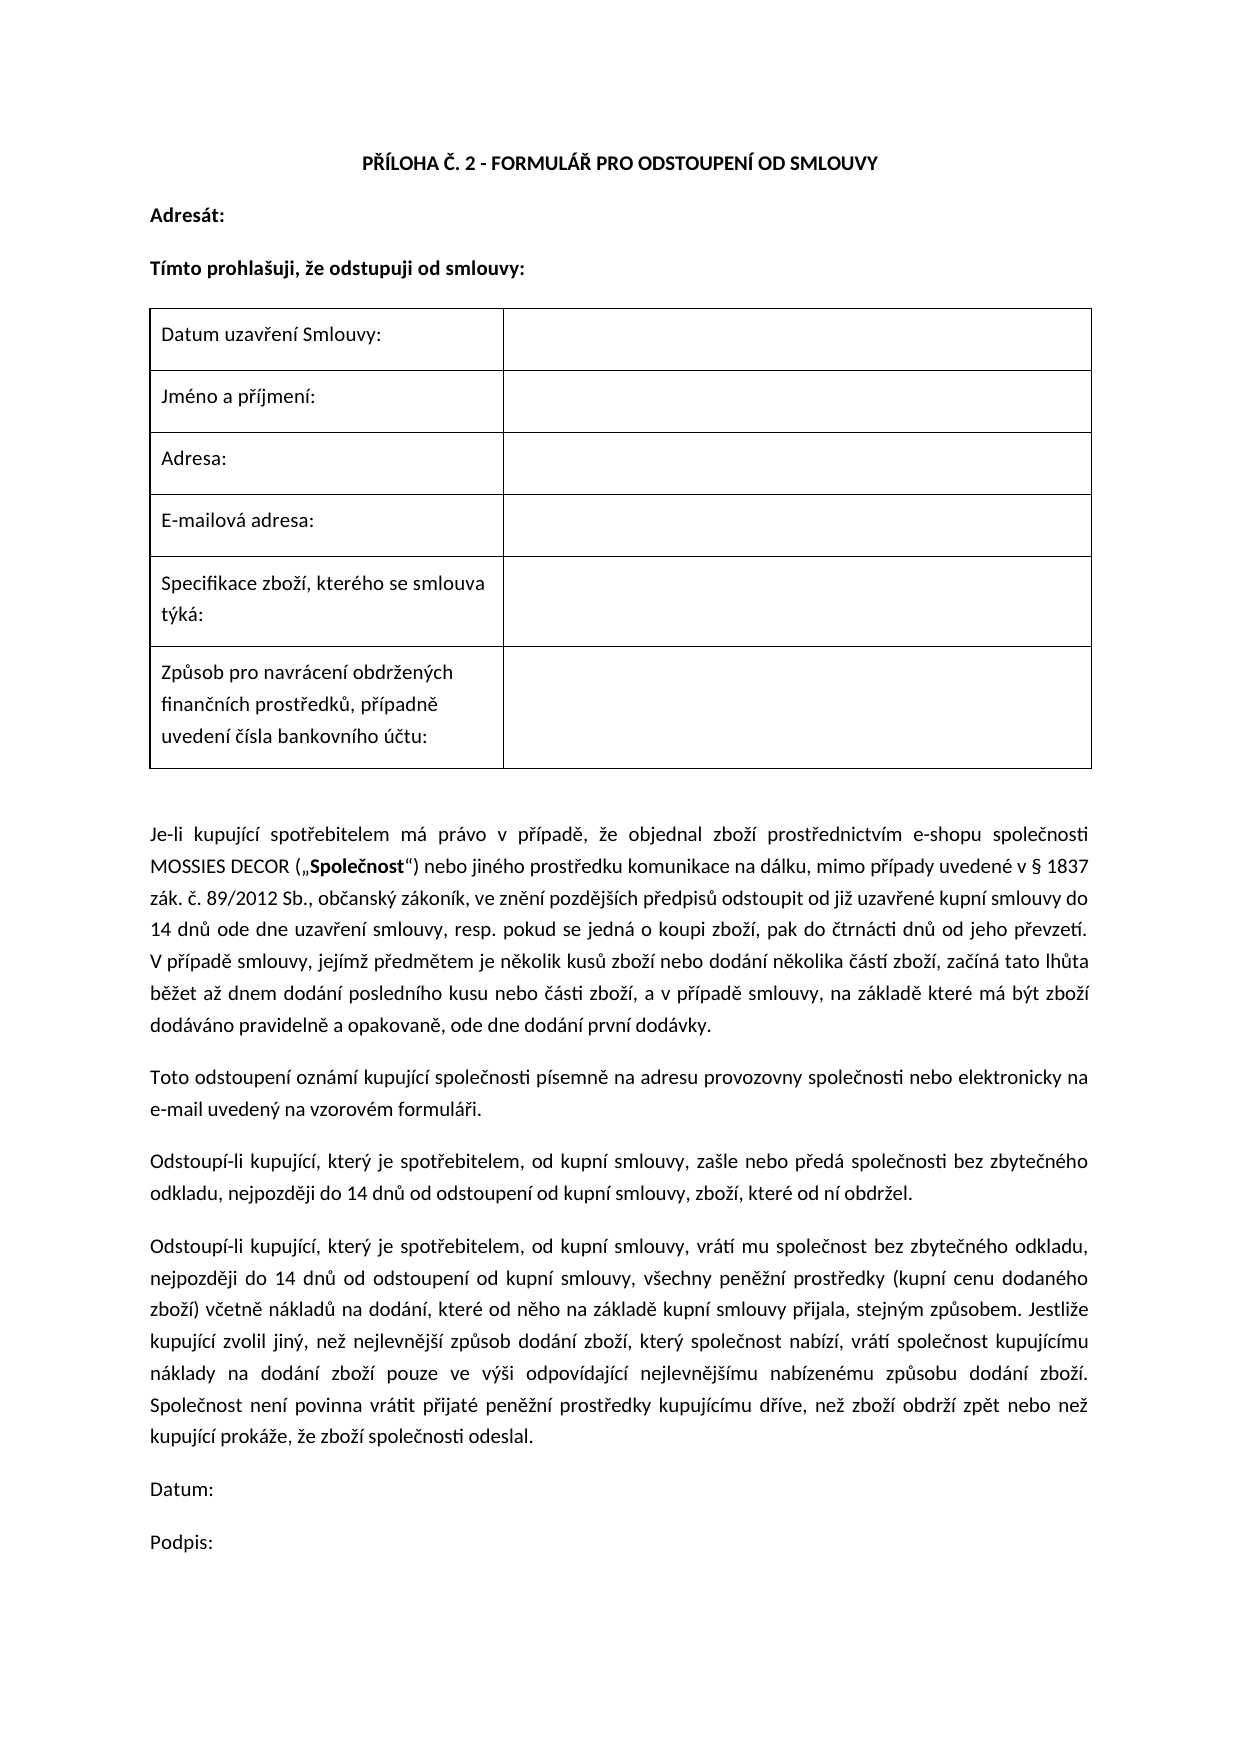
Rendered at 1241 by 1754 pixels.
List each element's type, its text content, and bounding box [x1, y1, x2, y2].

table_cell Jméno a příjmení: [151, 371, 503, 432]
table_header Datum uzavření Smlouvy: [151, 309, 503, 370]
text Je-li kupující spotřebitelem má právo v případě, že objednal zboží prostřednictvím e-shopu společnosti MOSSIES DECOR („Společnost“) nebo jiného prostředku komunikace na dálku, mimo případy uvedené v § 1837 zák. č. 89/2012 Sb., občanský zákoník, ve znění pozdějších předpisů odstoupit od již uzavřené kupní smlouvy do 14 dnů ode dne uzavření smlouvy, resp. pokud se jedná o koupi zboží, pak do čtrnácti dnů od jeho převzetí. V případě smlouvy, jejímž předmětem je několik kusů zboží nebo dodání několika částí zboží, začíná tato lhůta běžet až dnem dodání posledního kusu nebo části zboží, a v případě smlouvy, na základě které má být zboží dodáváno pravidelně a opakovaně, ode dne dodání první dodávky. [150, 821, 1090, 1037]
table_header [504, 309, 1091, 370]
table_cell E-mailová adresa: [151, 495, 503, 556]
table_cell [504, 647, 1091, 767]
text Odstoupí-li kupující, který je spotřebitelem, od kupní smlouvy, zašle nebo předá společnosti bez zbytečného odkladu, nejpozději do 14 dnů od odstoupení od kupní smlouvy, zboží, které od ní obdržel. [150, 1149, 1090, 1206]
text Adresát: [150, 203, 1090, 228]
table_cell [504, 495, 1091, 556]
text Příloha č. 2 - Formulář pro odstoupení od Smlouvy [150, 150, 1090, 175]
text Podpis: [150, 1529, 1090, 1554]
text Datum: [150, 1476, 1090, 1502]
table_cell [504, 557, 1091, 646]
table_cell [504, 371, 1091, 432]
table_cell [504, 433, 1091, 494]
table_cell Adresa: [151, 433, 503, 494]
table_cell Způsob pro navrácení obdržených finančních prostředků, případně uvedení čísla bankovního účtu: [151, 647, 503, 767]
text Tímto prohlašuji, že odstupuji od smlouvy: [150, 255, 1090, 281]
table_cell Specifikace zboží, kterého se smlouva týká: [151, 557, 503, 646]
text Odstoupí-li kupující, který je spotřebitelem, od kupní smlouvy, vrátí mu společnost bez zbytečného odkladu, nejpozději do 14 dnů od odstoupení od kupní smlouvy, všechny peněžní prostředky (kupní cenu dodaného zboží) včetně nákladů na dodání, které od něho na základě kupní smlouvy přijala, stejným způsobem. Jestliže kupující zvolil jiný, než nejlevnější způsob dodání zboží, který společnost nabízí, vrátí společnost kupujícímu náklady na dodání zboží pouze ve výši odpovídající nejlevnějšímu nabízenému způsobu dodání zboží. Společnost není povinna vrátit přijaté peněžní prostředky kupujícímu dříve, než zboží obdrží zpět nebo než kupující prokáže, že zboží společnosti odeslal. [150, 1233, 1090, 1449]
text Toto odstoupení oznámí kupující společnosti písemně na adresu provozovny společnosti nebo elektronicky na e-mail uvedený na vzorovém formuláři. [150, 1064, 1090, 1122]
